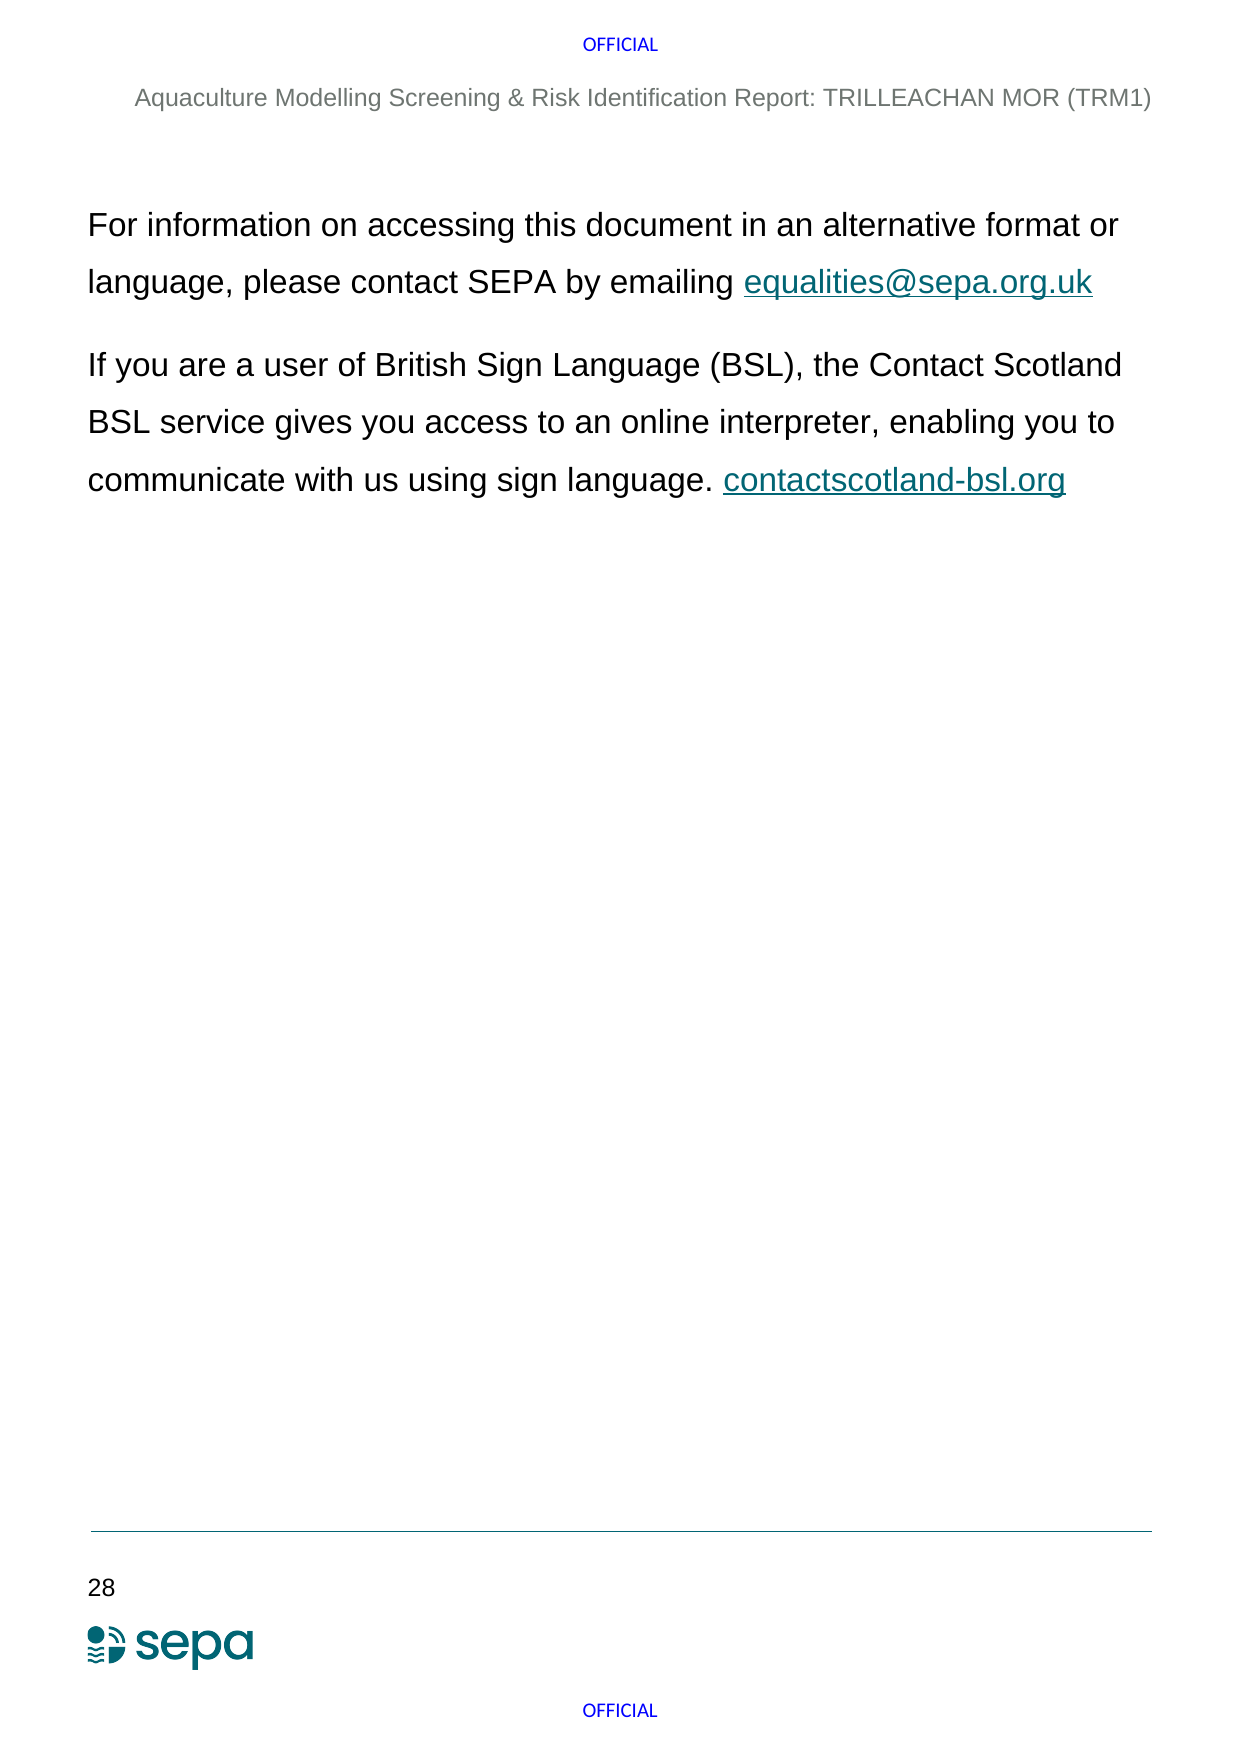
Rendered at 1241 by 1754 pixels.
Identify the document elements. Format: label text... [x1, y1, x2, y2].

text If you are a user of British Sign Language (BSL), the Contact Scotland BSL service gives you access to an online interpreter, enabling you to communicate with us using sign language. contactscotland-bsl.org [87, 345, 1153, 498]
picture [87, 1626, 253, 1670]
text For information on accessing this document in an alternative format or language, please contact SEPA by emailing equalities@sepa.org.uk [87, 204, 1153, 301]
